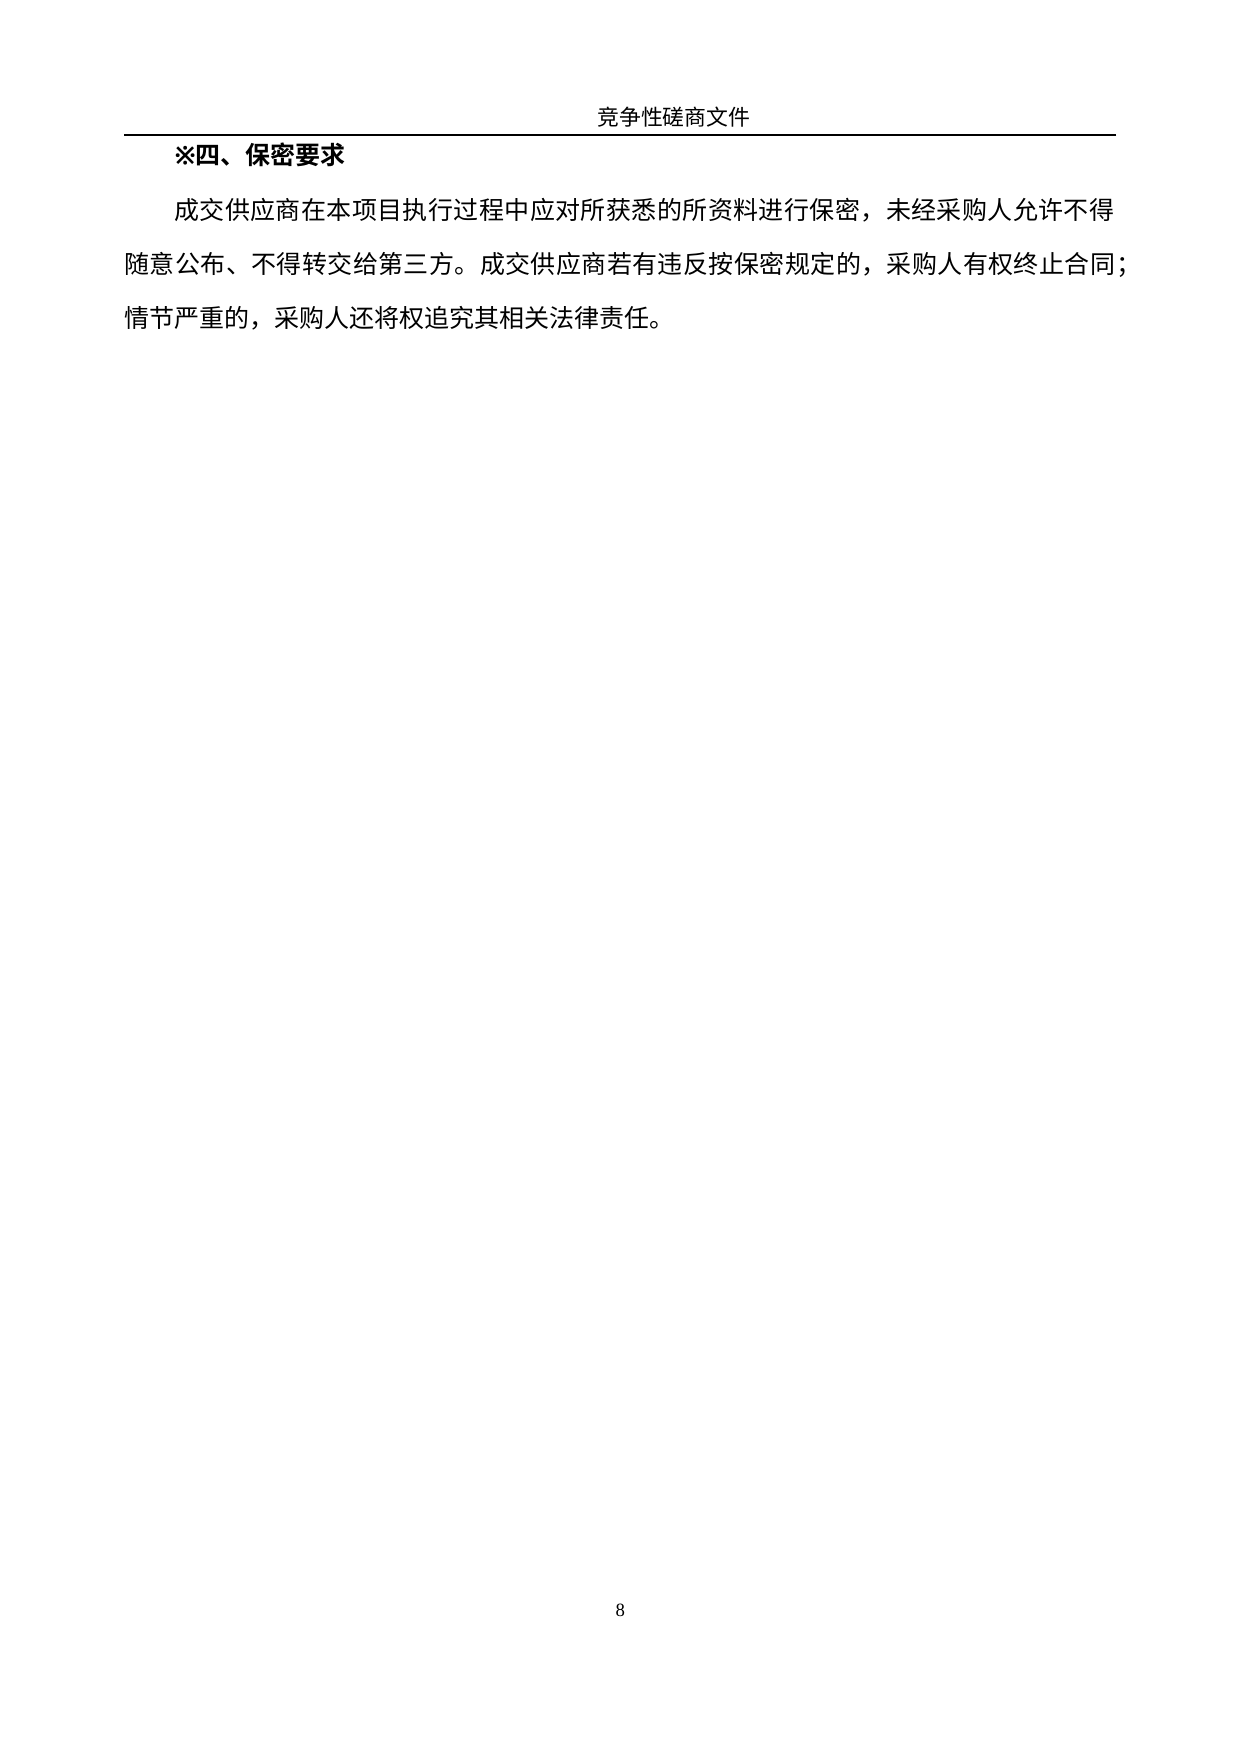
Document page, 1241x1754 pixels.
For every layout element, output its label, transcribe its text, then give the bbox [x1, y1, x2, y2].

text 成交供应商在本项目执行过程中应对所获悉的所资料进行保密，未经采购人允许不得随意公布、不得转交给第三方。成交供应商若有违反按保密规定的，采购人有权终止合同；情节严重的，采购人还将权追究其相关法律责任。 [124, 190, 1116, 335]
subtitle ※四、保密要求 [124, 136, 1116, 172]
